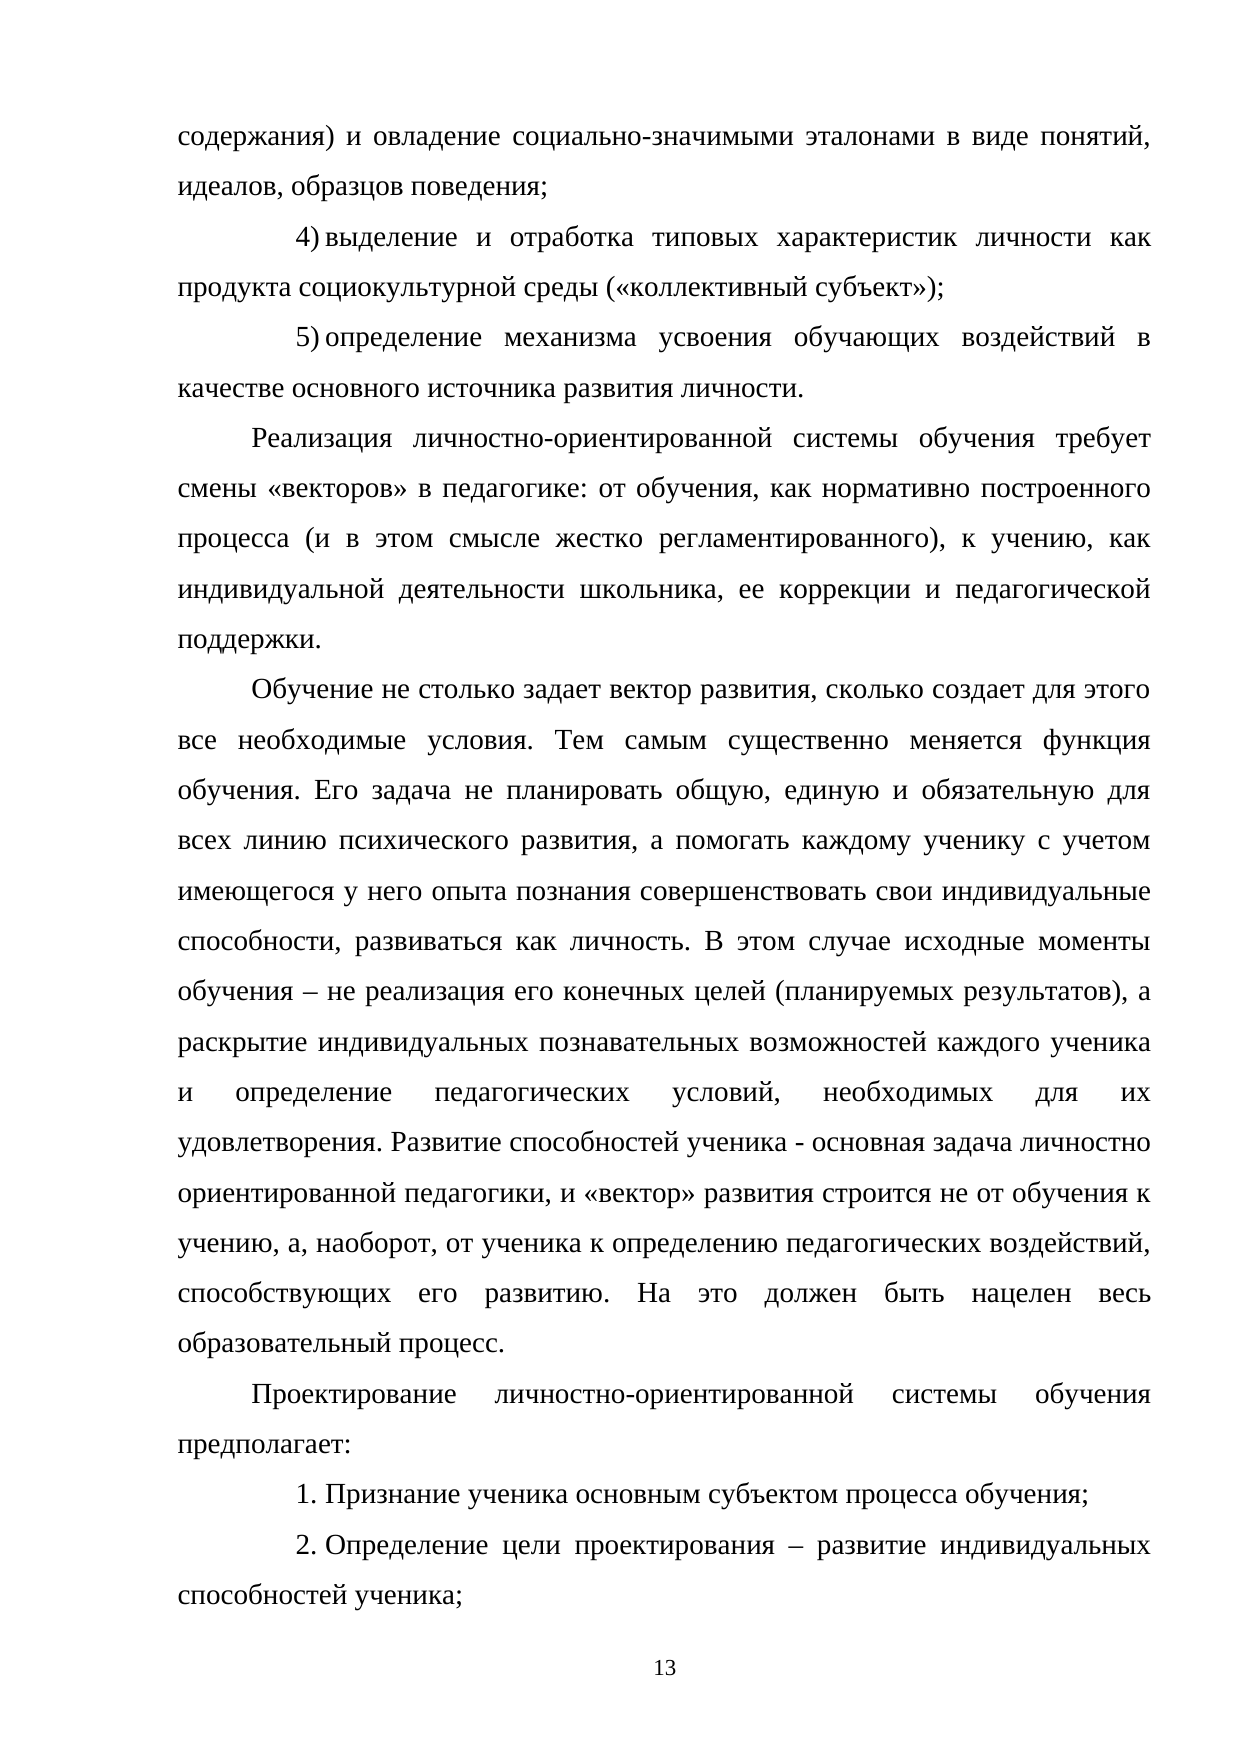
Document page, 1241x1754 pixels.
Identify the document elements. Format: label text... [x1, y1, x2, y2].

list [177, 118, 1152, 202]
list Признание ученика основным субъектом процесса обучения; [177, 1477, 1152, 1510]
text Проектирование личностно-ориентированной системы обучения предполагает: [177, 1376, 1152, 1460]
list определение механизма усвоения обучающих воздействий в качестве основного источника развития личности. [177, 319, 1152, 403]
list выделение и отработка типовых характеристик личности как продукта социокультурной среды («коллективный субъект»); [177, 219, 1152, 303]
text Реализация личностно-ориентированной системы обучения требует смены «векторов» в педагогике: от обучения, как нормативно построенного процесса (и в этом смысле жестко регламентированного), к учению, как индивидуальной деятельности школьника, ее коррекции и педагогической поддержки. [177, 420, 1152, 655]
list Определение цели проектирования – развитие индивидуальных способностей ученика; [177, 1527, 1152, 1611]
text Обучение не столько задает вектор развития, сколько создает для этого все необходимые условия. Тем самым существенно меняется функция обучения. Его задача не планировать общую, единую и обязательную для всех линию психического развития, а помогать каждому ученику с учетом имеющегося у него опыта познания совершенствовать свои индивидуальные способности, развиваться как личность. В этом случае исходные моменты обучения – не реализация его конечных целей (планируемых результатов), а раскрытие индивидуальных познавательных возможностей каждого ученика и определение педагогических условий, необходимых для их удовлетворения. Развитие способностей ученика - основная задача личностно ориентированной педагогики, и «вектор» развития строится не от обучения к учению, а, наоборот, от ученика к определению педагогических воздействий, способствующих его развитию. На это должен быть нацелен весь образовательный процесс. [177, 672, 1152, 1359]
